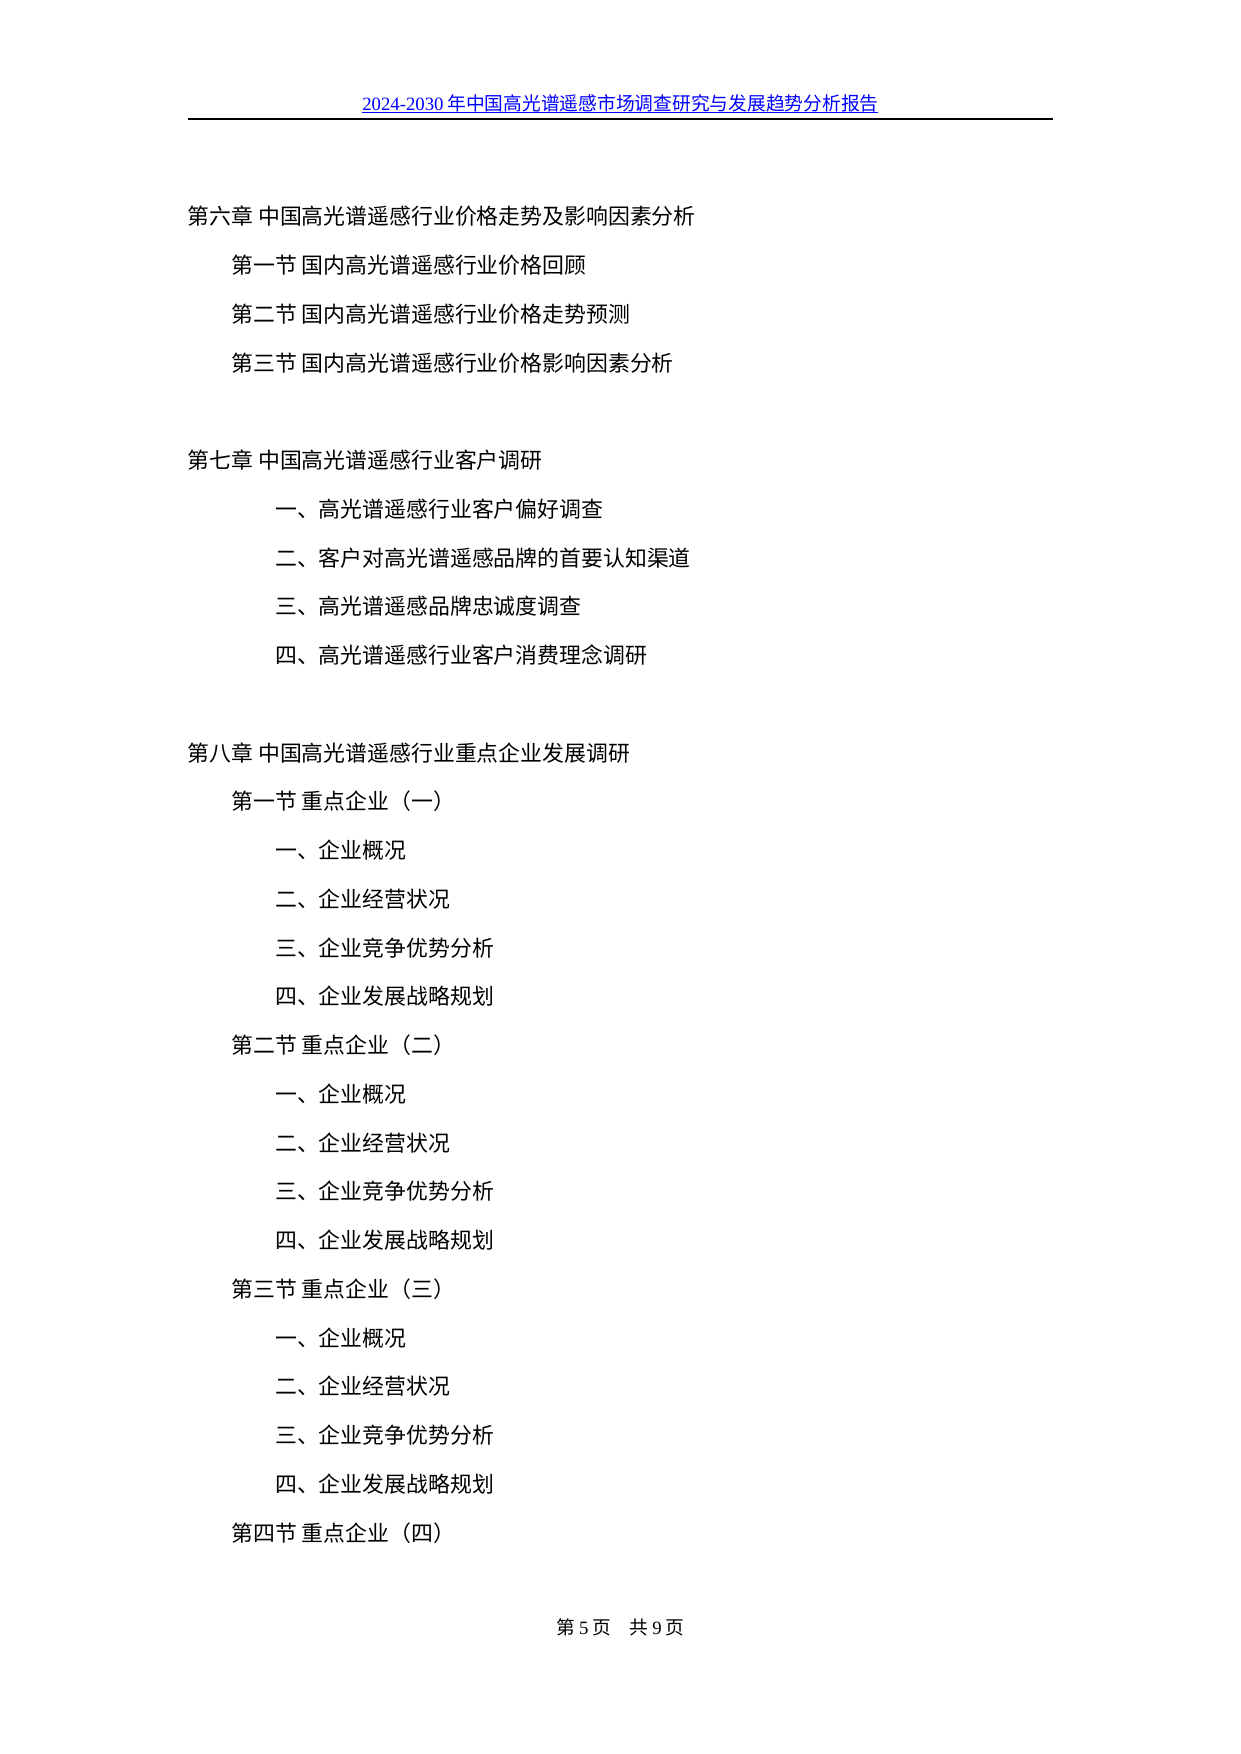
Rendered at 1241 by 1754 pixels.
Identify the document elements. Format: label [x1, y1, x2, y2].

text [187, 150, 1053, 1548]
